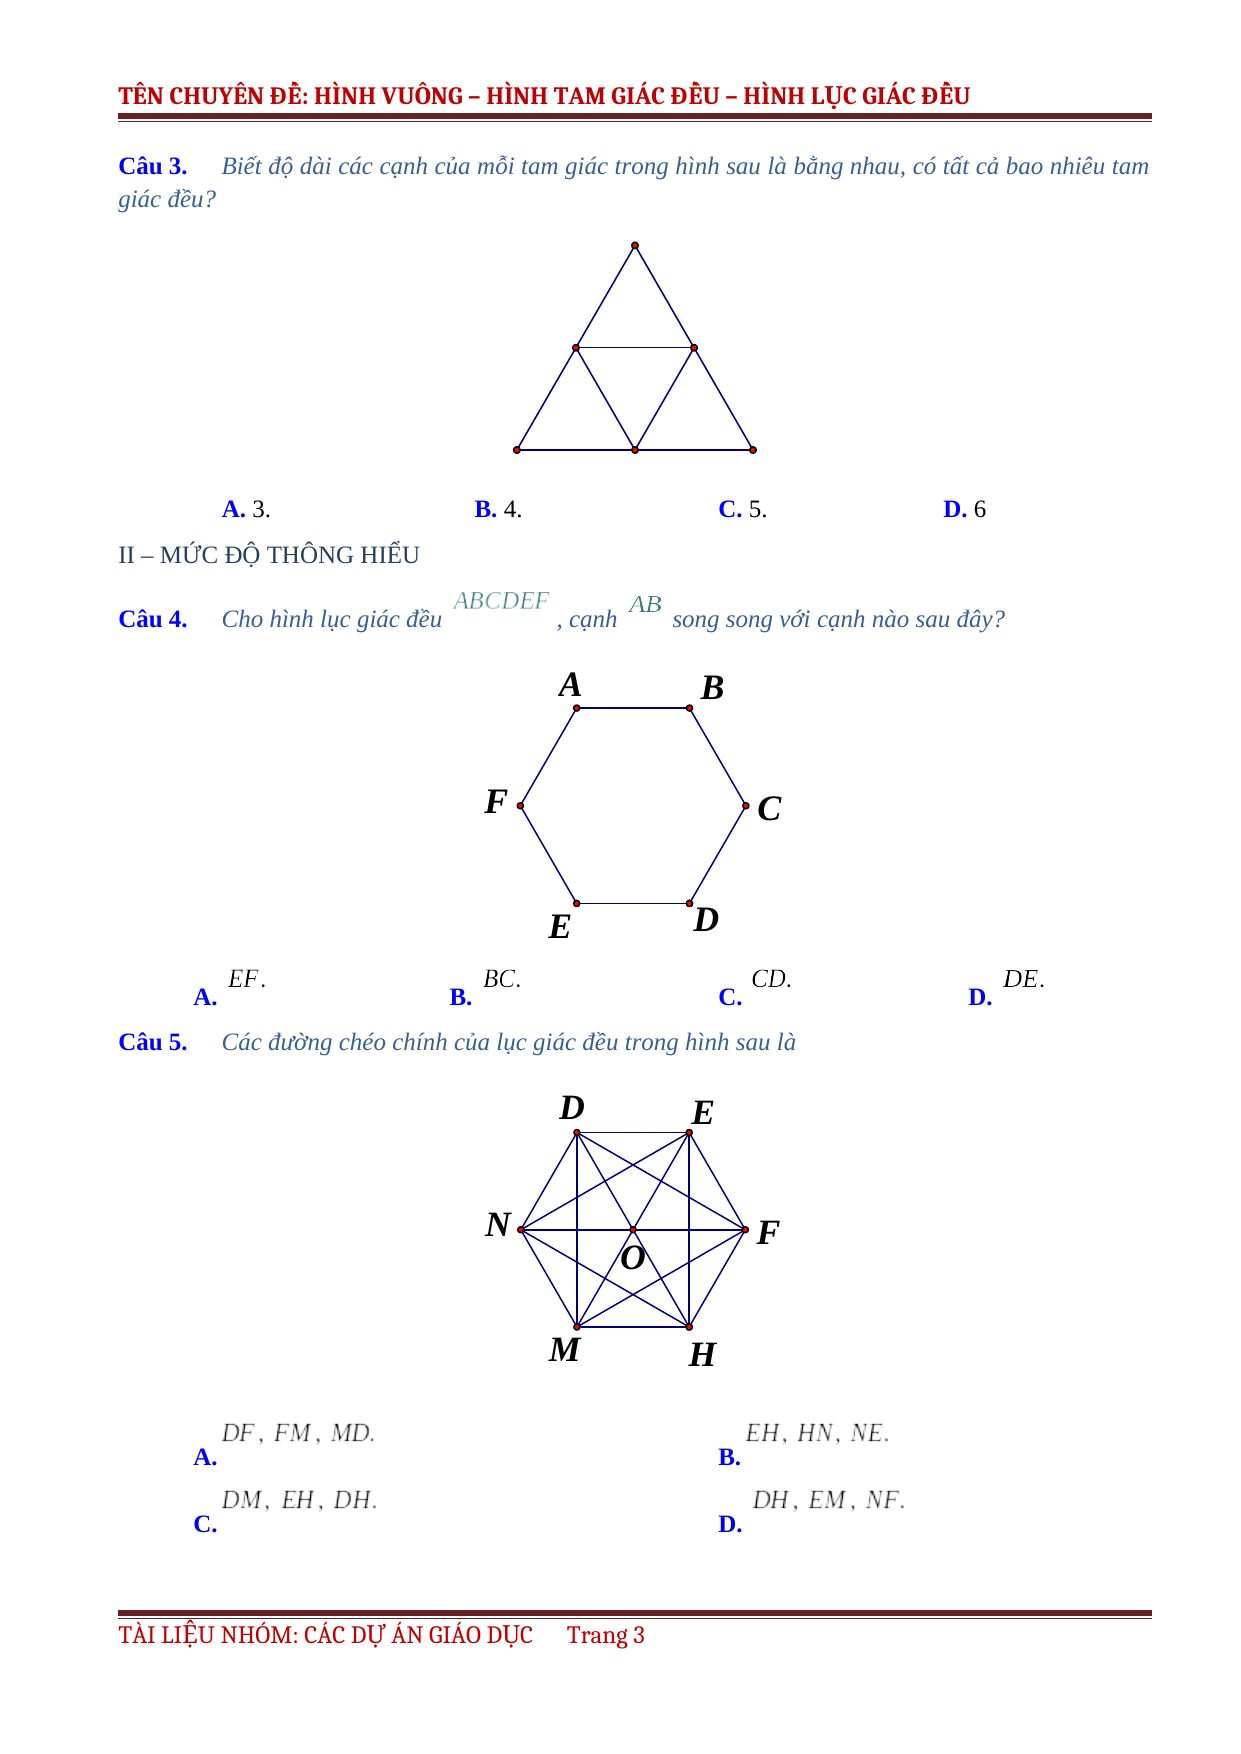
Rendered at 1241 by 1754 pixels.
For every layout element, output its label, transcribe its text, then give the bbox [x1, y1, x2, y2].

subtitle Các đường chéo chính của lục giác đều trong hình sau là [118, 1027, 1152, 1056]
subtitle Biết độ dài các cạnh của mỗi tam giác trong hình sau là bằng nhau, có tất cả bao nhiêu tam giác đều? [118, 151, 1152, 213]
text A. B. C. D. [193, 963, 1152, 1011]
subtitle Cho hình lục giác đều , cạnh song song với cạnh nào sau đây? [118, 585, 1152, 633]
text A. 3. B. 4. C. 5. D. 6 [118, 494, 1152, 523]
text A. B. [118, 1419, 1152, 1470]
text C. D. [118, 1487, 1152, 1538]
subtitle II – MỨC ĐỘ THÔNG HIỂU [118, 540, 1152, 569]
